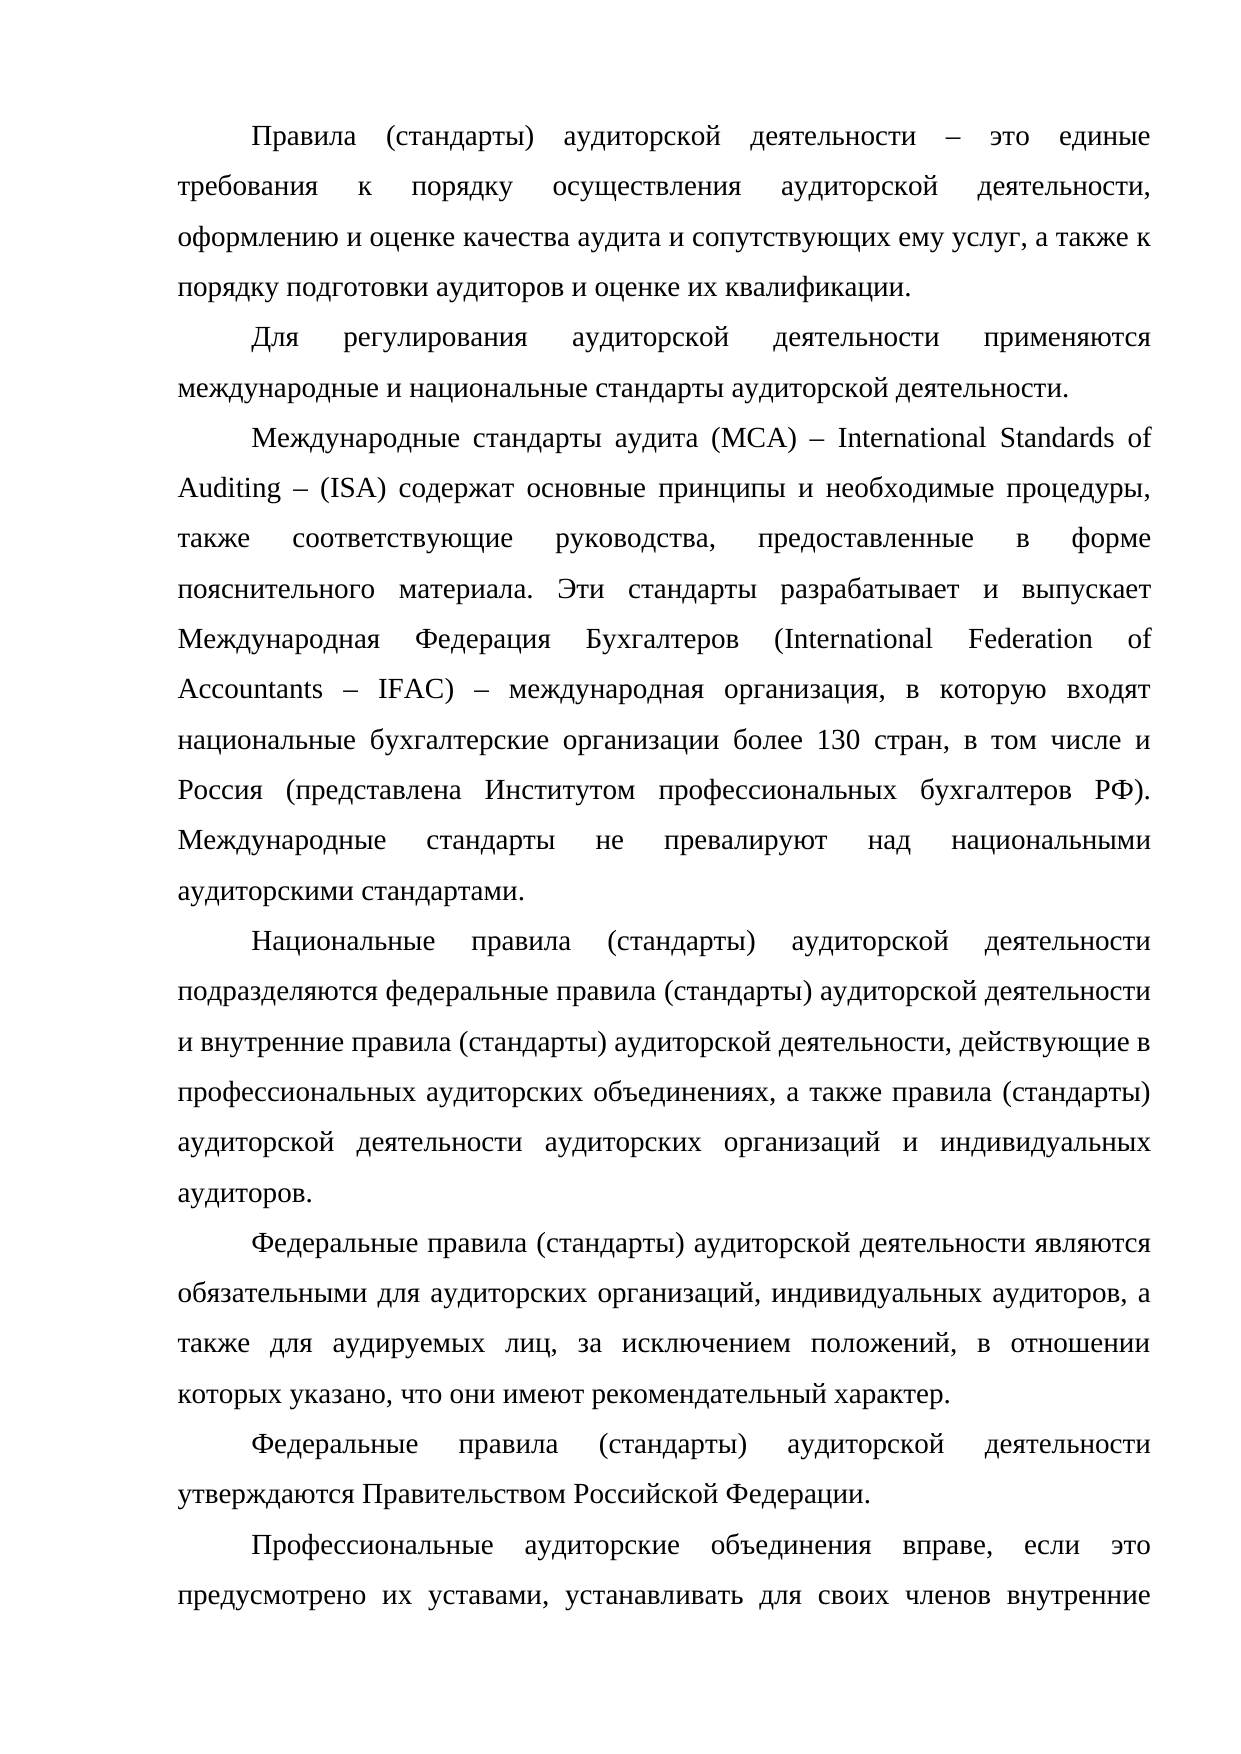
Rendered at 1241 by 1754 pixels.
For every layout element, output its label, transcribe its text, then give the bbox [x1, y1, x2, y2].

text Для регулирования аудиторской деятельности применяются международные и национальные стандарты аудиторской деятельности. [177, 319, 1152, 403]
text Федеральные правила (стандарты) аудиторской деятельности являются обязательными для аудиторских организаций, индивидуальных аудиторов, а также для аудируемых лиц, за исключением положений, в отношении которых указано, что они имеют рекомендательный характер. [177, 1225, 1152, 1409]
text Национальные правила (стандарты) аудиторской деятельности подразделяются федеральные правила (стандарты) аудиторской деятельности и внутренние правила (стандарты) аудиторской деятельности, действующие в профессиональных аудиторских объединениях, а также правила (стандарты) аудиторской деятельности аудиторских организаций и индивидуальных аудиторов. [177, 923, 1152, 1208]
text Международные стандарты аудита (МСА) – International Standards of Auditing – (ISA) содержат основные принципы и необходимые процедуры, также соответствующие руководства, предоставленные в форме пояснительного материала. Эти стандарты разрабатывает и выпускает Международная Федерация Бухгалтеров (International Federation of Accountants – IFAC) – международная организация, в которую входят национальные бухгалтерские организации более 130 стран, в том числе и Россия (представлена Институтом профессиональных бухгалтеров РФ). Международные стандарты не превалируют над национальными аудиторскими стандартами. [177, 420, 1152, 906]
text Федеральные правила (стандарты) аудиторской деятельности утверждаются Правительством Российской Федерации. [177, 1426, 1152, 1510]
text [177, 1527, 1152, 1611]
text Правила (стандарты) аудиторской деятельности – это единые требования к порядку осуществления аудиторской деятельности, оформлению и оценке качества аудита и сопутствующих ему услуг, а также к порядку подготовки аудиторов и оценке их квалификации. [177, 118, 1152, 303]
